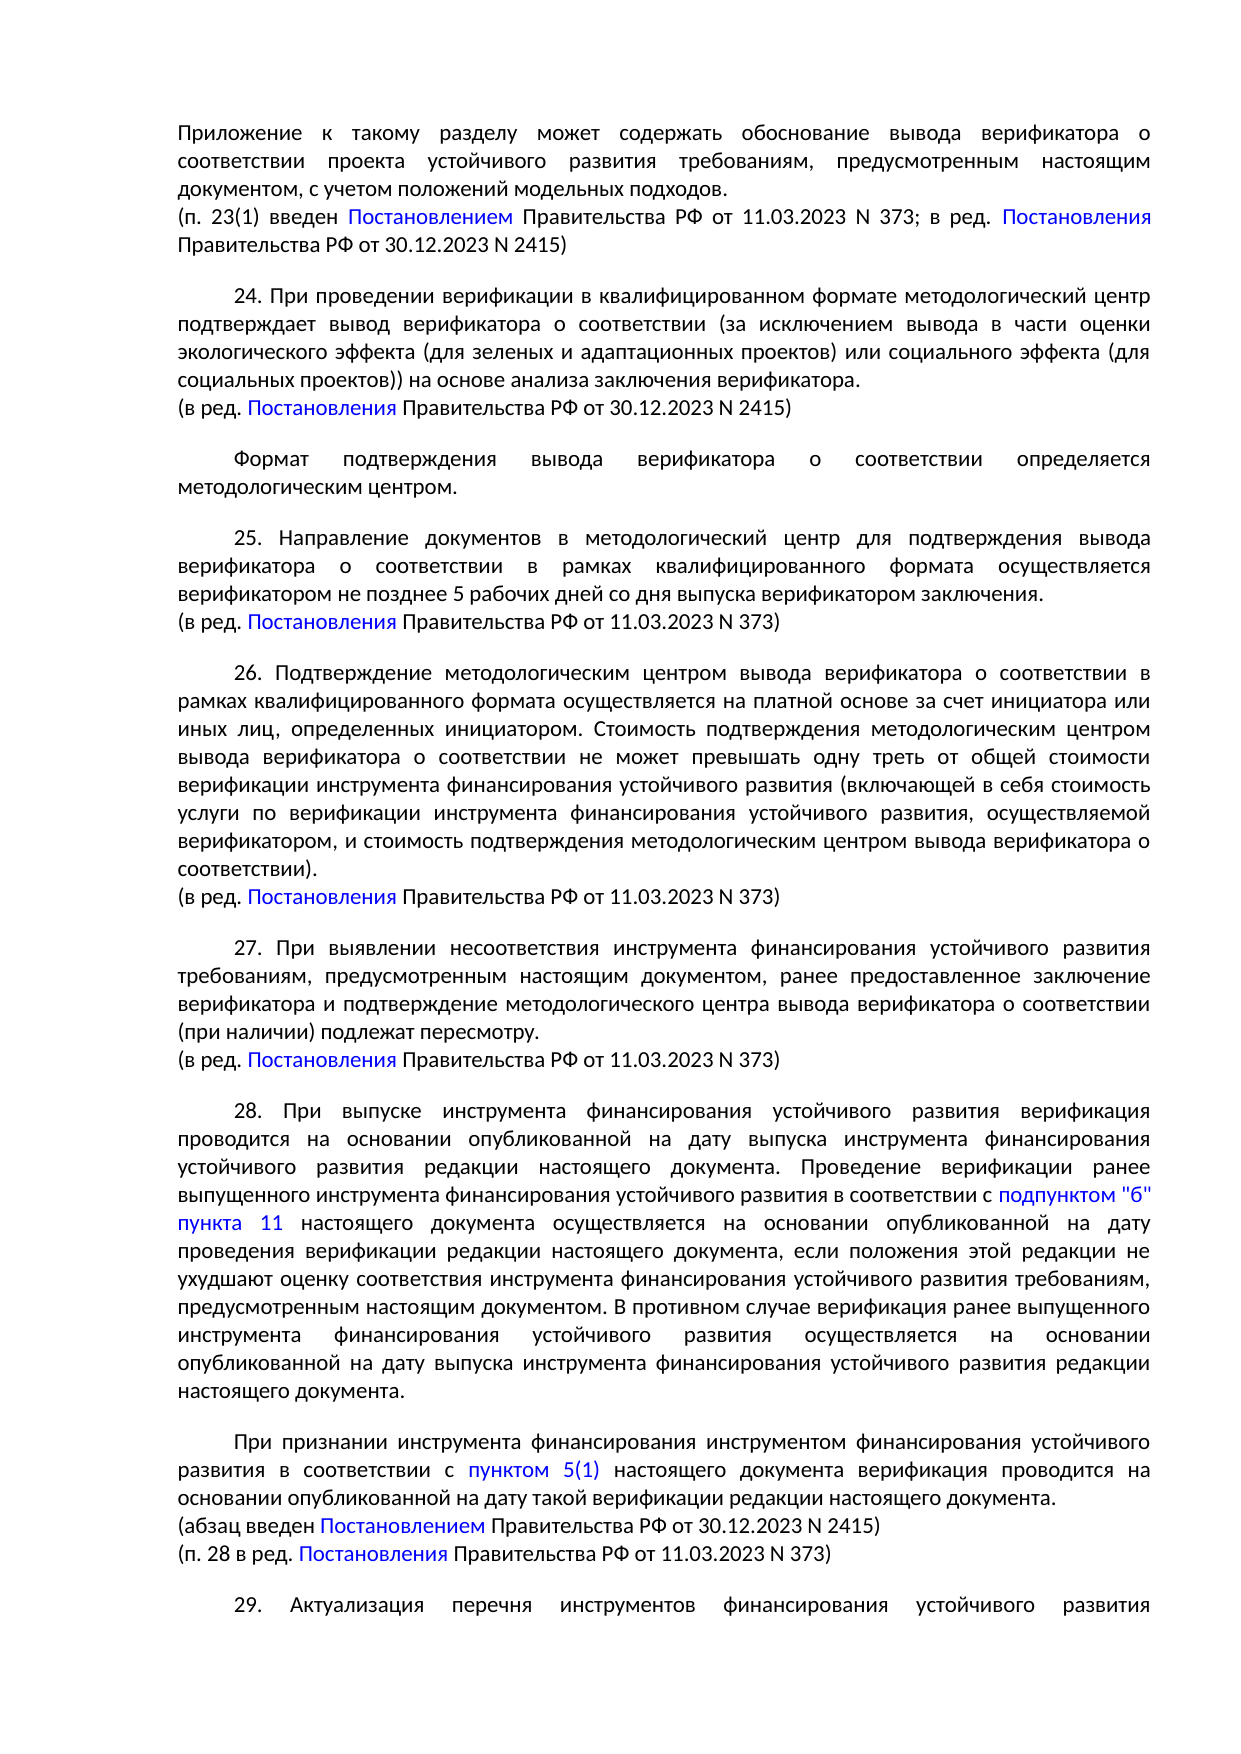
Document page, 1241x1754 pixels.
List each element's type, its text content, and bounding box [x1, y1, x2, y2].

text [177, 118, 1152, 202]
text 28. При выпуске инструмента финансирования устойчивого развития верификация проводится на основании опубликованной на дату выпуска инструмента финансирования устойчивого развития редакции настоящего документа. Проведение верификации ранее выпущенного инструмента финансирования устойчивого развития в соответствии с подпунктом "б" пункта 11 настоящего документа осуществляется на основании опубликованной на дату проведения верификации редакции настоящего документа, если положения этой редакции не ухудшают оценку соответствия инструмента финансирования устойчивого развития требованиям, предусмотренным настоящим документом. В противном случае верификация ранее выпущенного инструмента финансирования устойчивого развития осуществляется на основании опубликованной на дату выпуска инструмента финансирования устойчивого развития редакции настоящего документа. [177, 1096, 1152, 1404]
text (в ред. Постановления Правительства РФ от 11.03.2023 N 373) [177, 607, 1152, 635]
text (п. 23(1) введен Постановлением Правительства РФ от 11.03.2023 N 373; в ред. Постановления Правительства РФ от 30.12.2023 N 2415) [177, 202, 1152, 258]
text 26. Подтверждение методологическим центром вывода верификатора о соответствии в рамках квалифицированного формата осуществляется на платной основе за счет инициатора или иных лиц, определенных инициатором. Стоимость подтверждения методологическим центром вывода верификатора о соответствии не может превышать одну треть от общей стоимости верификации инструмента финансирования устойчивого развития (включающей в себя стоимость услуги по верификации инструмента финансирования устойчивого развития, осуществляемой верификатором, и стоимость подтверждения методологическим центром вывода верификатора о соответствии). [177, 658, 1152, 882]
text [177, 1590, 1152, 1618]
text (абзац введен Постановлением Правительства РФ от 30.12.2023 N 2415) [177, 1511, 1152, 1539]
text 25. Направление документов в методологический центр для подтверждения вывода верификатора о соответствии в рамках квалифицированного формата осуществляется верификатором не позднее 5 рабочих дней со дня выпуска верификатором заключения. [177, 523, 1152, 607]
text (в ред. Постановления Правительства РФ от 11.03.2023 N 373) [177, 882, 1152, 910]
text 27. При выявлении несоответствия инструмента финансирования устойчивого развития требованиям, предусмотренным настоящим документом, ранее предоставленное заключение верификатора и подтверждение методологического центра вывода верификатора о соответствии (при наличии) подлежат пересмотру. [177, 933, 1152, 1045]
text При признании инструмента финансирования инструментом финансирования устойчивого развития в соответствии с пунктом 5(1) настоящего документа верификация проводится на основании опубликованной на дату такой верификации редакции настоящего документа. [177, 1427, 1152, 1511]
text 24. При проведении верификации в квалифицированном формате методологический центр подтверждает вывод верификатора о соответствии (за исключением вывода в части оценки экологического эффекта (для зеленых и адаптационных проектов) или социального эффекта (для социальных проектов)) на основе анализа заключения верификатора. [177, 281, 1152, 393]
text (п. 28 в ред. Постановления Правительства РФ от 11.03.2023 N 373) [177, 1539, 1152, 1567]
text Формат подтверждения вывода верификатора о соответствии определяется методологическим центром. [177, 444, 1152, 500]
text (в ред. Постановления Правительства РФ от 30.12.2023 N 2415) [177, 393, 1152, 421]
text (в ред. Постановления Правительства РФ от 11.03.2023 N 373) [177, 1045, 1152, 1073]
